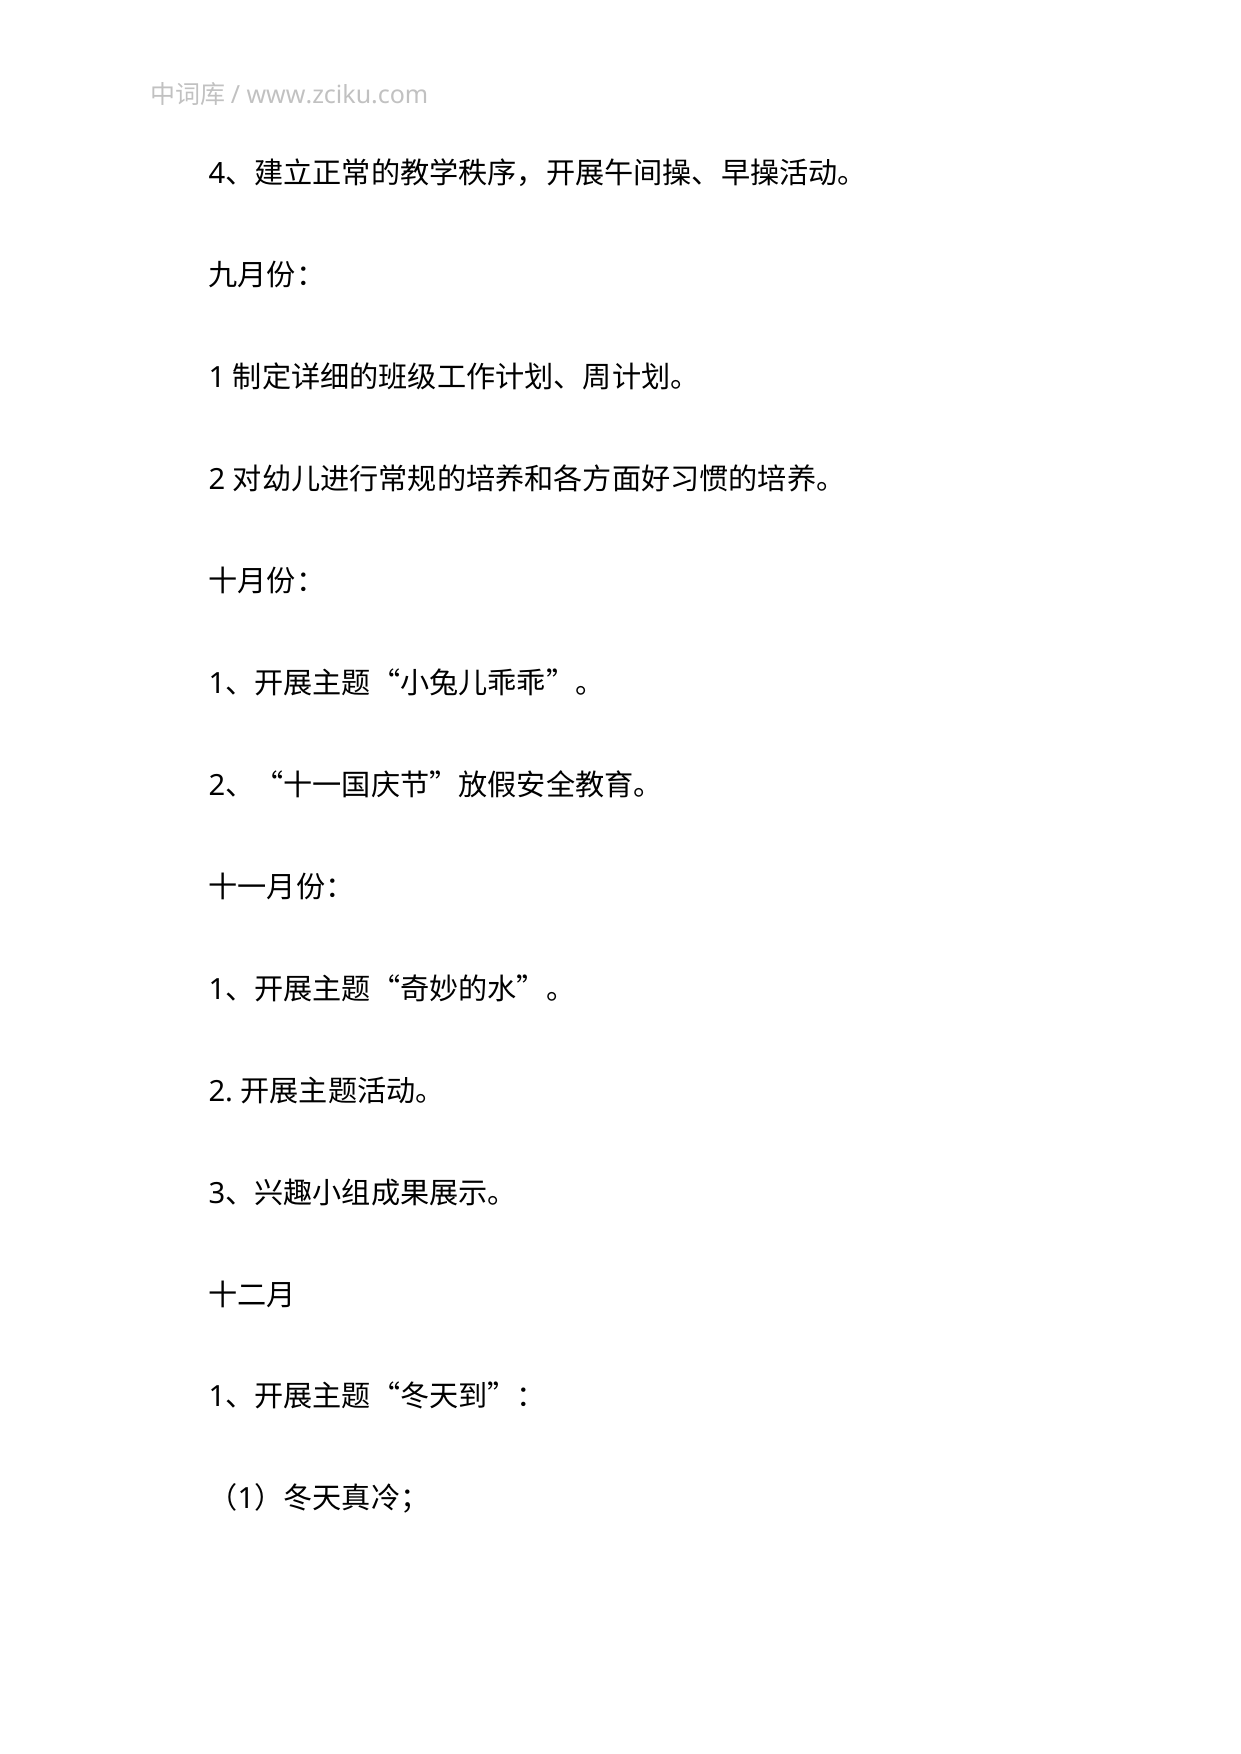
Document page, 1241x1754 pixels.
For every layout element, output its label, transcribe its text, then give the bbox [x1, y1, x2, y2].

text 2. 开展主题活动。 [150, 1067, 1090, 1109]
text 2 对幼儿进行常规的培养和各方面好习惯的培养。 [150, 456, 1090, 498]
text 九月份： [150, 252, 1090, 294]
text 1、开展主题“小兔儿乖乖”。 [150, 659, 1090, 702]
text 十二月 [150, 1271, 1090, 1313]
text 1、开展主题“冬天到”： [150, 1373, 1090, 1415]
text 十月份： [150, 558, 1090, 600]
text 1 制定详细的班级工作计划、周计划。 [150, 354, 1090, 396]
text 1、开展主题“奇妙的水”。 [150, 965, 1090, 1008]
text 2、“十一国庆节”放假安全教育。 [150, 761, 1090, 804]
text 3、兴趣小组成果展示。 [150, 1169, 1090, 1212]
text （1）冬天真冷； [150, 1475, 1090, 1517]
text 十一月份： [150, 863, 1090, 906]
text 4、建立正常的教学秩序，开展午间操、早操活动。 [150, 150, 1090, 192]
